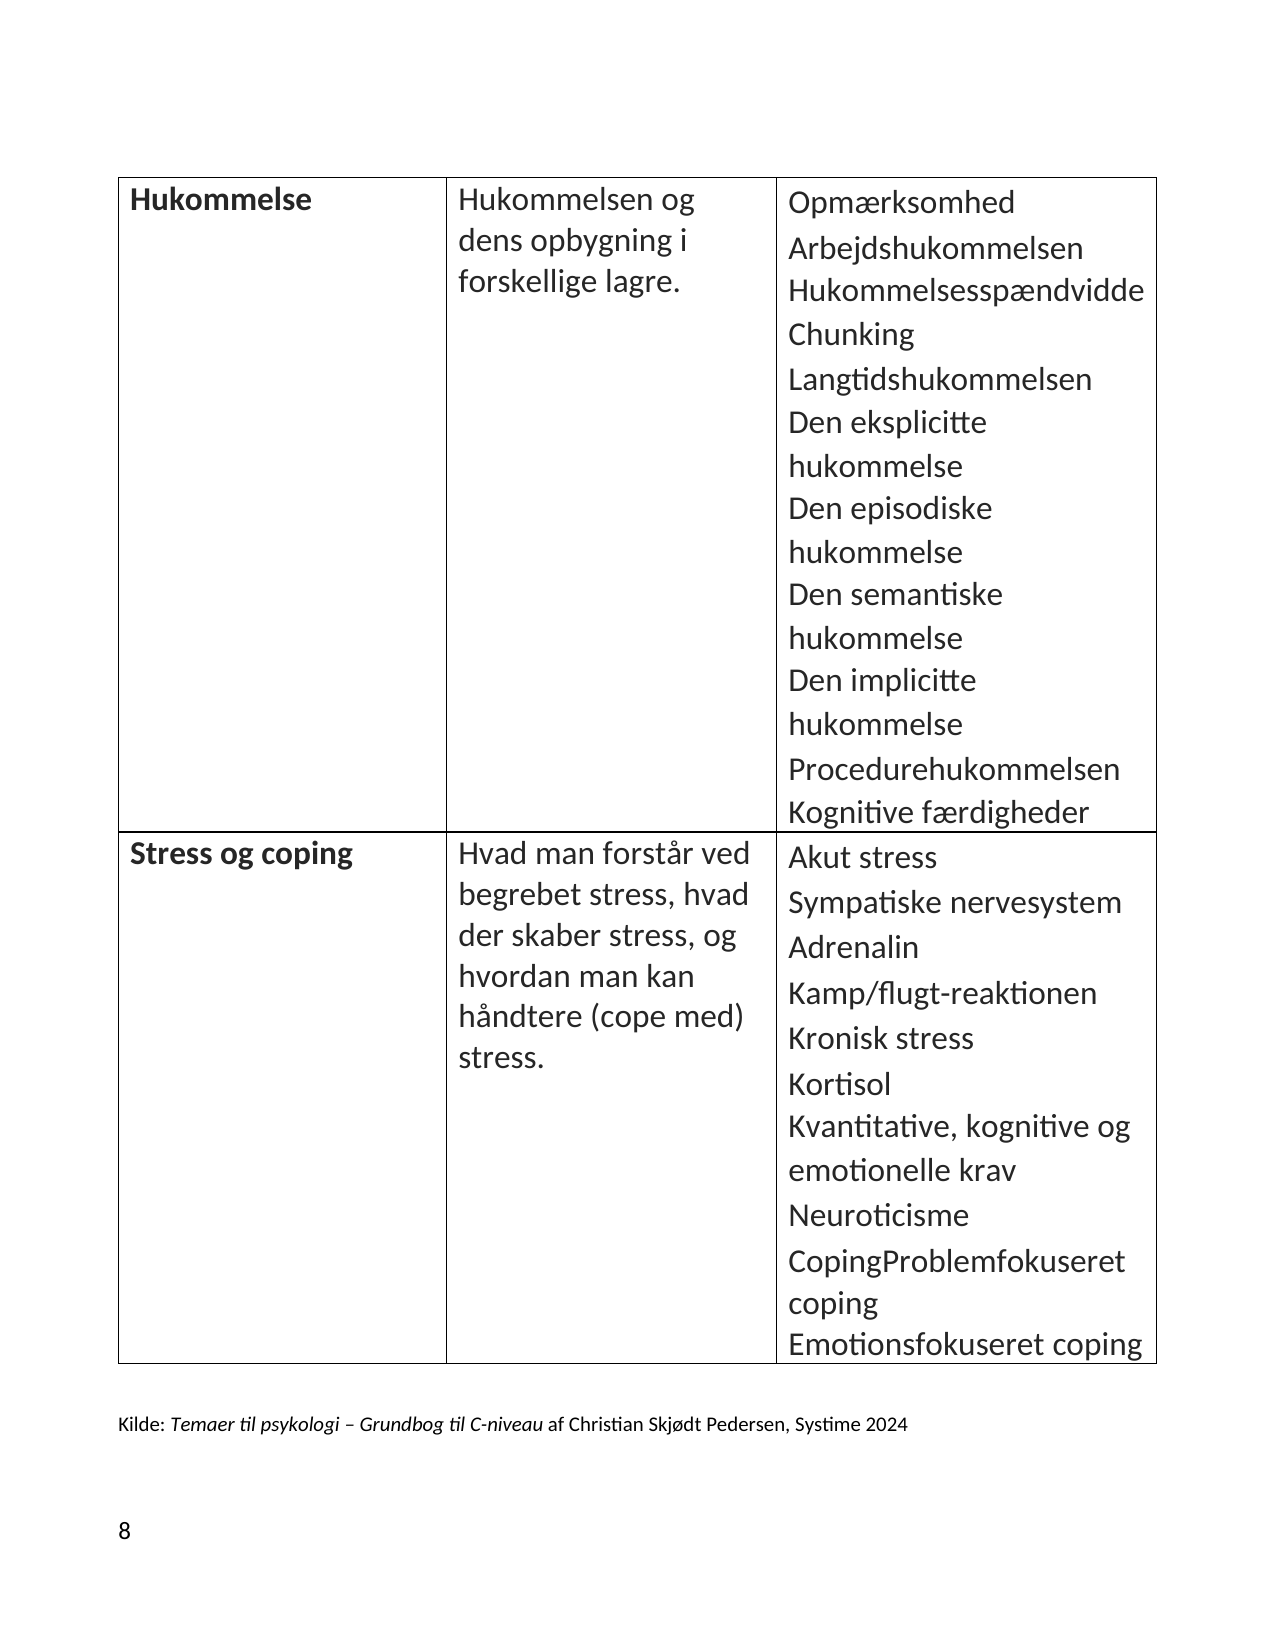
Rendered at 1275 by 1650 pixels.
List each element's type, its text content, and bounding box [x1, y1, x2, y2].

table_cell Hvad man forstår ved begrebet stress, hvad der skaber stress, og hvordan man kan håndtere (cope med) stress. [447, 833, 776, 1363]
table_header Hukommelse [119, 178, 446, 831]
table_header Opmærksomhed Arbejdshukommelsen Hukommelsesspændvidde Chunking Langtidshukommelsen Den eksplicitte hukommelse Den episodiske hukommelse Den semantiske hukommelse Den implicitte hukommelse Procedurehukommelsen Kognitive færdigheder [777, 178, 1156, 831]
text Kilde: Temaer til psykologi – Grundbog til C-niveau af Christian Skjødt Pedersen, Systime 2024 [118, 1411, 1157, 1437]
table_cell Akut stress Sympatiske nervesystem Adrenalin Kamp/flugt-reaktionen Kronisk stress Kortisol Kvantitative, kognitive og emotionelle krav Neuroticisme Coping Problemfokuseret coping Emotionsfokuseret coping [777, 833, 1156, 1363]
table_header Hukommelsen og dens opbygning i forskellige lagre. [447, 178, 776, 831]
table_cell Stress og coping [119, 833, 446, 1363]
